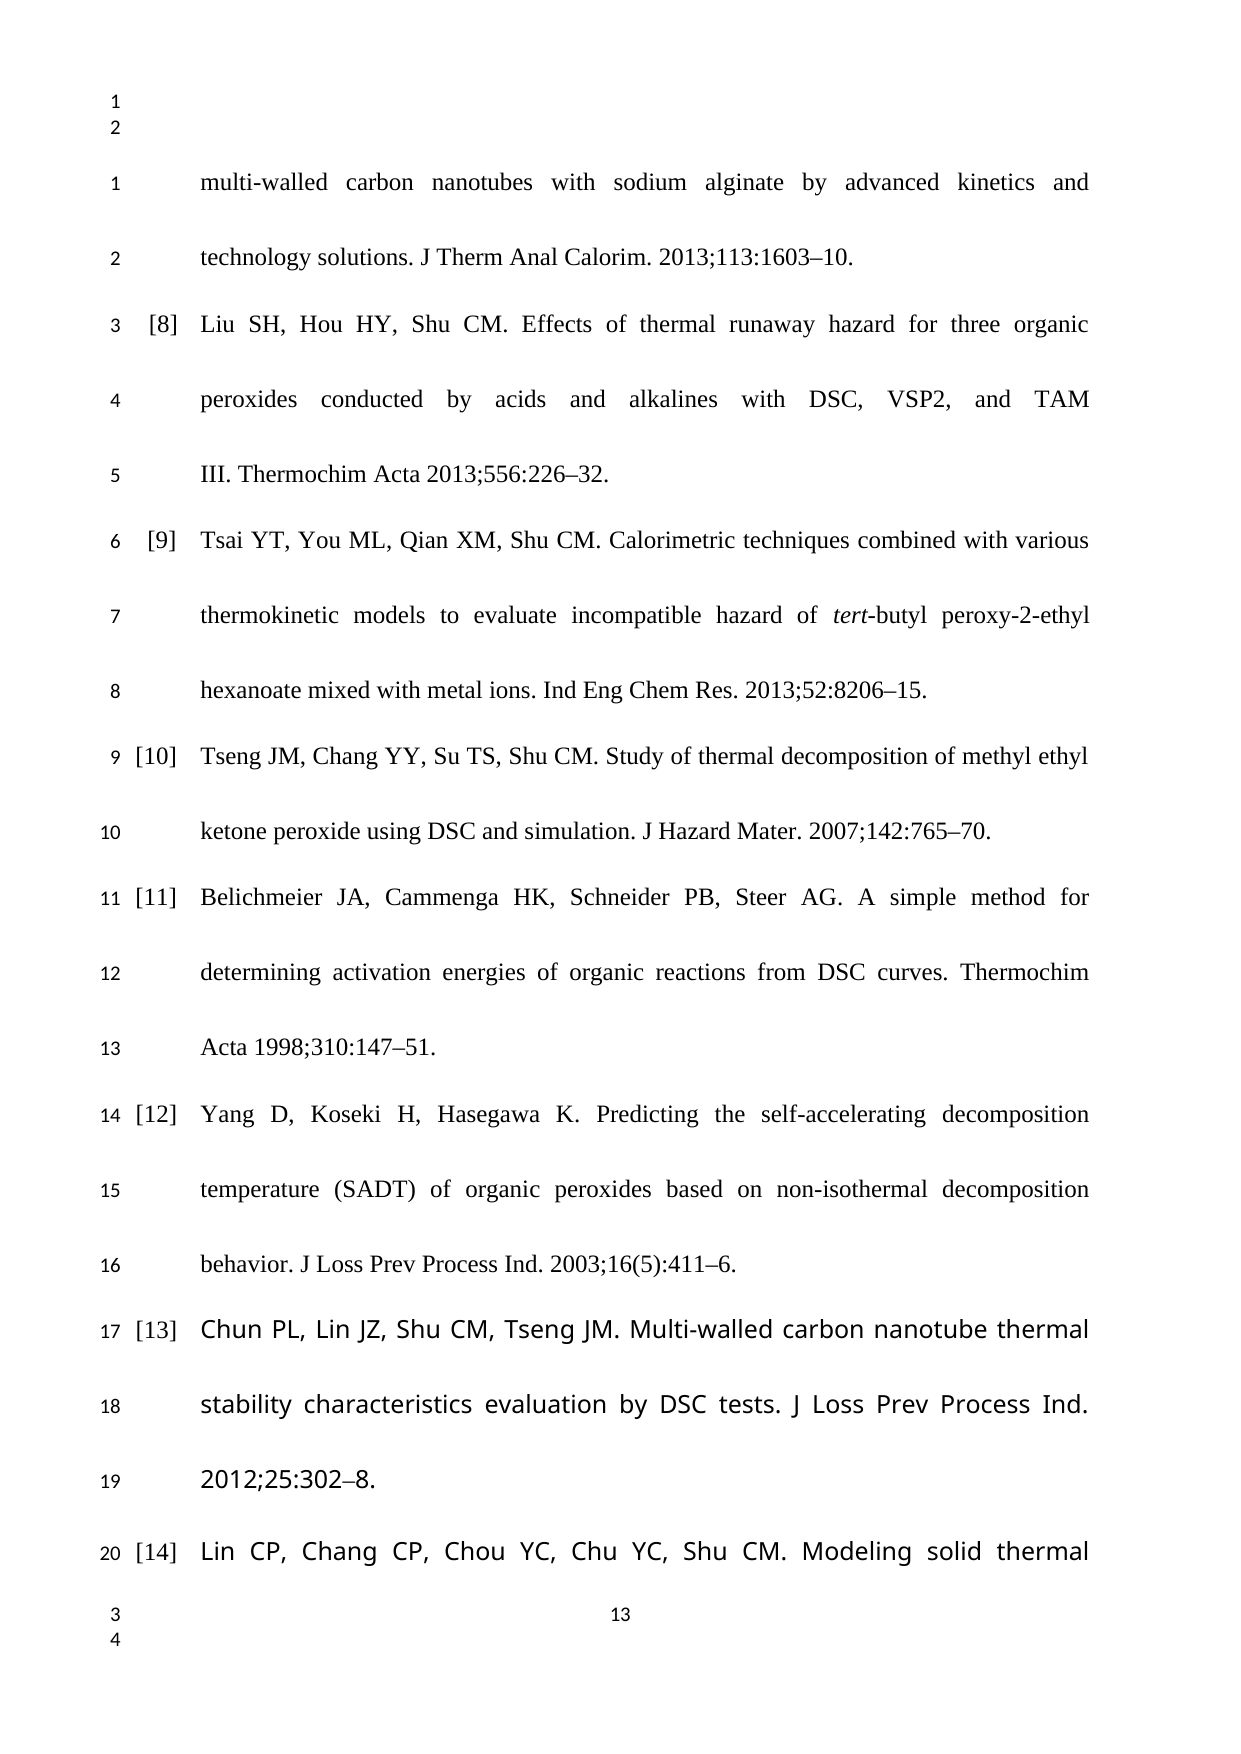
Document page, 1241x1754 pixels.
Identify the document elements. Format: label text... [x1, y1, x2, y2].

list Belichmeier JA, Cammenga HK, Schneider PB, Steer AG. A simple method for determining activation energies of organic reactions from DSC curves. Thermochim Acta 1998;310:147–51. [135, 878, 1090, 1066]
list Liu SH, Hou HY, Shu CM. Effects of thermal runaway hazard for three organic peroxides conducted by acids and alkalines with DSC, VSP2, and TAM III. Thermochim Acta 2013;556:226–32. [148, 304, 1090, 492]
list Tseng JM, Chang YY, Su TS, Shu CM. Study of thermal decomposition of methyl ethyl ketone peroxide using DSC and simulation. J Hazard Mater. 2007;142:765–70. [135, 737, 1090, 849]
list Tsai YT, You ML, Qian XM, Shu CM. Calorimetric techniques combined with various thermokinetic models to evaluate incompatible hazard of tert-butyl peroxy-2-ethyl hexanoate mixed with metal ions. Ind Eng Chem Res. 2013;52:8206–15. [147, 521, 1090, 708]
list Yang D, Koseki H, Hasegawa K. Predicting the self-accelerating decomposition temperature (SADT) of organic peroxides based on non-isothermal decomposition behavior. J Loss Prev Process Ind. 2003;16(5):411–6. [135, 1094, 1090, 1282]
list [135, 1532, 1090, 1569]
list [150, 163, 1090, 276]
list Chun PL, Lin JZ, Shu CM, Tseng JM. Multi-walled carbon nanotube thermal stability characteristics evaluation by DSC tests. J Loss Prev Process Ind. 2012;25:302–8. [135, 1311, 1090, 1498]
